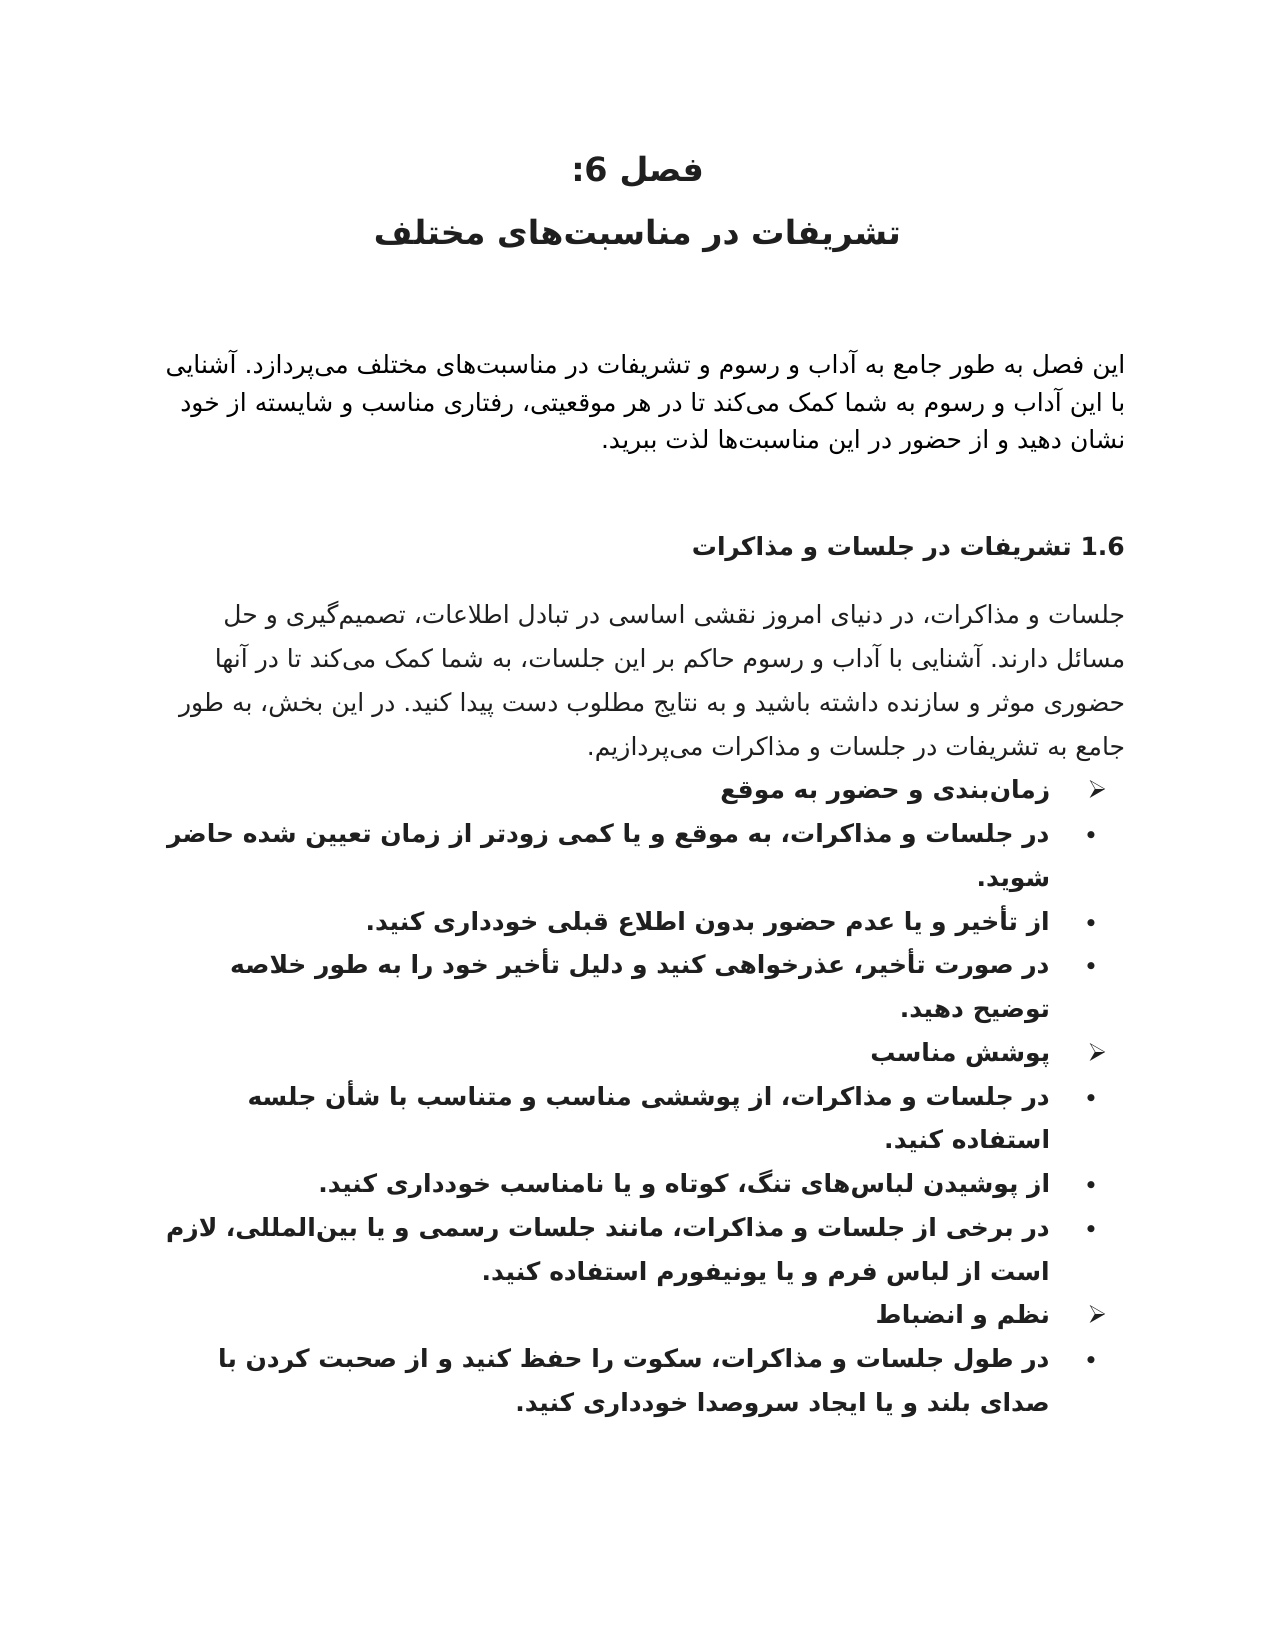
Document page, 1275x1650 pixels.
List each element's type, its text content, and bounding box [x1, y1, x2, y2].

list در برخی از جلسات و مذاکرات، مانند جلسات رسمی و یا بین‌المللی، لازم است از لباس فرم و یا یونیفورم استفاده کنید. [150, 1199, 1087, 1286]
text تشریفات در مناسبت‌های مختلف [150, 214, 1125, 253]
list زمان‌بندی و حضور به موقع [150, 761, 1087, 805]
list از تأخیر و یا عدم حضور بدون اطلاع قبلی خودداری کنید. [150, 892, 1087, 936]
list نظم و انضباط [150, 1286, 1087, 1330]
list از پوشیدن لباس‌های تنگ، کوتاه و یا نامناسب خودداری کنید. [150, 1155, 1087, 1199]
text فصل 6: [150, 150, 1125, 189]
list در جلسات و مذاکرات، از پوششی مناسب و متناسب با شأن جلسه استفاده کنید. [150, 1067, 1087, 1155]
list در جلسات و مذاکرات، به موقع و یا کمی زودتر از زمان تعیین شده حاضر شوید. [150, 805, 1087, 892]
text این فصل به طور جامع به آداب و رسوم و تشریفات در مناسبت‌های مختلف می‌پردازد. آشنایی با این آداب و رسوم به شما کمک می‌کند تا در هر موقعیتی، رفتاری مناسب و شایسته از خود نشان دهید و از حضور در این مناسبت‌ها لذت ببرید. [150, 342, 1125, 455]
text جلسات و مذاکرات، در دنیای امروز نقشی اساسی در تبادل اطلاعات، تصمیم‌گیری و حل مسائل دارند. آشنایی با آداب و رسوم حاکم بر این جلسات، به شما کمک می‌کند تا در آنها حضوری موثر و سازنده داشته باشید و به نتایج مطلوب دست پیدا کنید. در این بخش، به طور جامع به تشریفات در جلسات و مذاکرات می‌پردازیم. [150, 586, 1125, 761]
list در طول جلسات و مذاکرات، سکوت را حفظ کنید و از صحبت کردن با صدای بلند و یا ایجاد سروصدا خودداری کنید. [150, 1330, 1087, 1417]
text 1.6 تشریفات در جلسات و مذاکرات [150, 524, 1125, 561]
list پوشش مناسب [150, 1024, 1087, 1067]
list در صورت تأخیر، عذرخواهی کنید و دلیل تأخیر خود را به طور خلاصه توضیح دهید. [150, 936, 1087, 1024]
